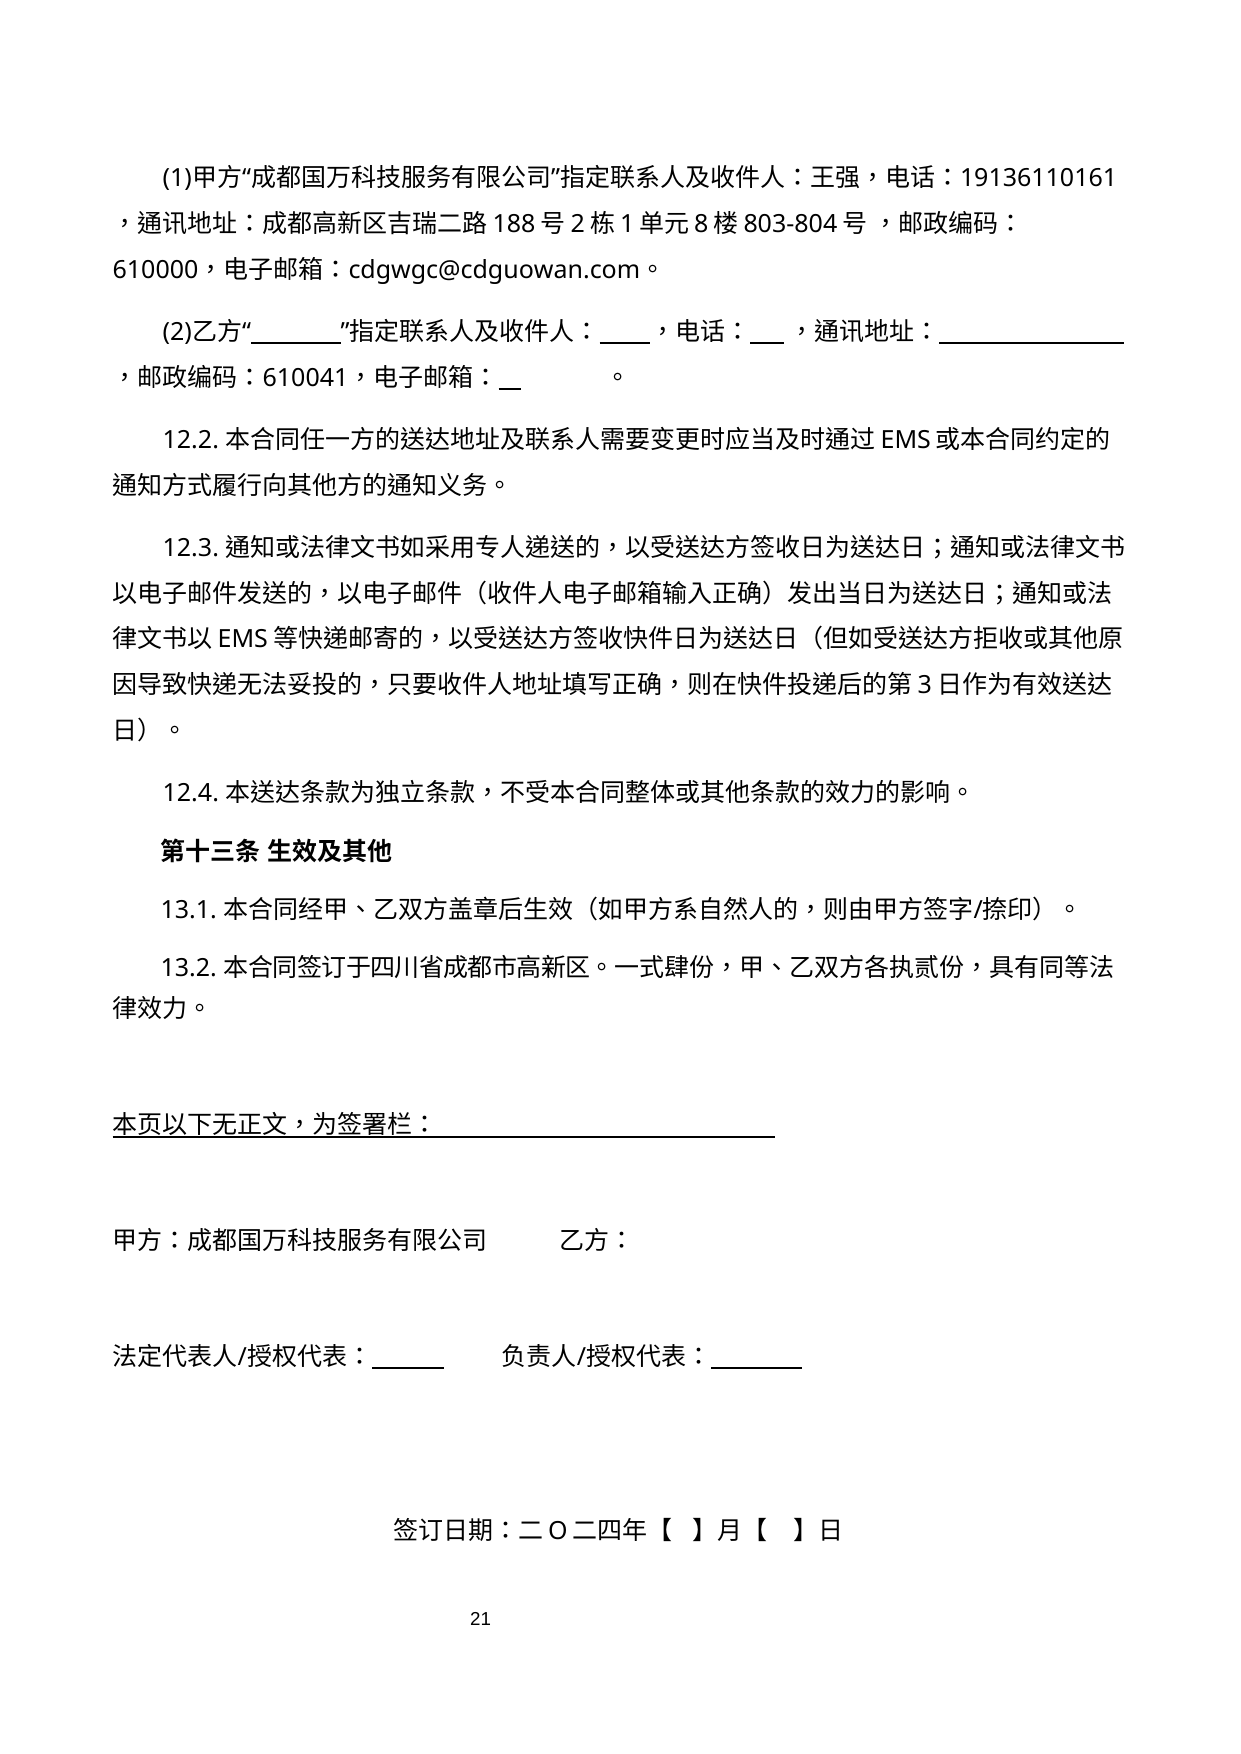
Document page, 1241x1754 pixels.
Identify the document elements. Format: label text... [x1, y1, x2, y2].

text 12.2. 本合同任一方的送达地址及联系人需要变更时应当及时通过EMS或本合同约定的通知方式履行向其他方的通知义务。 [112, 412, 1128, 503]
text 13.1. 本合同经甲、乙双方盖章后生效（如甲方系自然人的，则由甲方签字/捺印）。 [112, 885, 1128, 927]
text 12.4. 本送达条款为独立条款，不受本合同整体或其他条款的效力的影响。 [112, 765, 1128, 811]
text (1)甲方“成都国万科技服务有限公司”指定联系人及收件人：王强，电话：19136110161 ，通讯地址：成都高新区吉瑞二路188号2栋1单元8楼803-804号 ，邮政编码： 610000，电子邮箱：cdgwgc@cdguowan.com。 [112, 150, 1128, 287]
text 签订日期：二O二四年【 】月【 】日 [112, 1506, 1123, 1547]
text 法定代表人/授权代表： 负责人/授权代表： [112, 1332, 1123, 1374]
text 13.2. 本合同签订于四川省成都市高新区。一式肆份，甲、乙双方各执贰份，具有同等法律效力。 [112, 943, 1128, 1026]
text (2)乙方“ ”指定联系人及收件人： ，电话： ，通讯地址： ，邮政编码：610041，电子邮箱： 。 [112, 304, 1128, 395]
text 本页以下无正文，为签署栏： [112, 1100, 1137, 1142]
text 12.3. 通知或法律文书如采用专人递送的，以受送达方签收日为送达日；通知或法律文书以电子邮件发送的，以电子邮件（收件人电子邮箱输入正确）发出当日为送达日；通知或法律文书以EMS等快递邮寄的，以受送达方签收快件日为送达日（但如受送达方拒收或其他原因导致快递无法妥投的，只要收件人地址填写正确，则在快件投递后的第3日作为有效送达日）。 [112, 519, 1128, 749]
text 第十三条 生效及其他 [112, 827, 1128, 869]
text 甲方：成都国万科技服务有限公司 乙方： [112, 1216, 1123, 1258]
